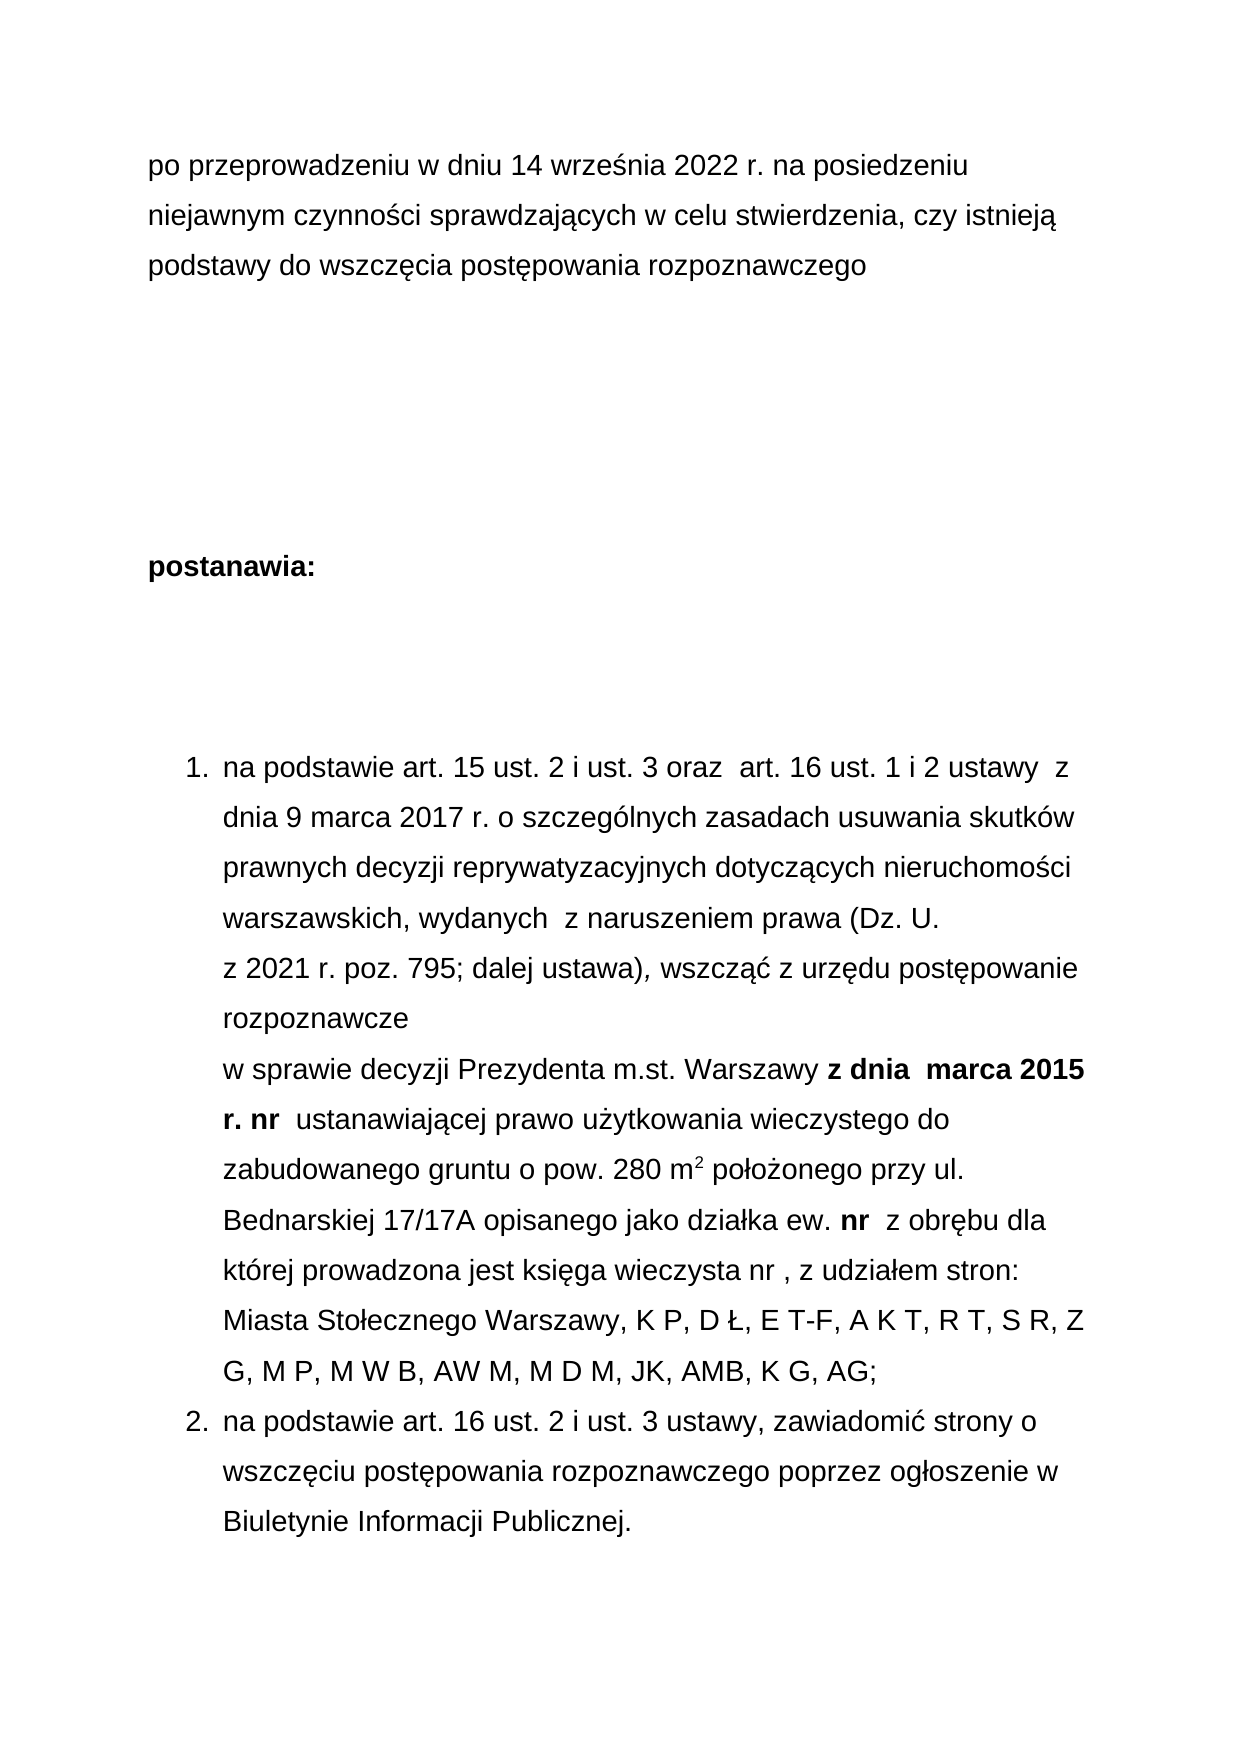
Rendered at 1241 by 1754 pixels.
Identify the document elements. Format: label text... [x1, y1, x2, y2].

list na podstawie art. 15 ust. 2 i ust. 3 oraz art. 16 ust. 1 i 2 ustawy z dnia 9 marca 2017 r. o szczególnych zasadach usuwania skutków prawnych decyzji reprywatyzacyjnych dotyczących nieruchomości warszawskich, wydanych z naruszeniem prawa (Dz. U. z 2021 r. poz. 795; dalej ustawa), wszcząć z urzędu postępowanie rozpoznawcze w sprawie decyzji Prezydenta m.st. Warszawy z dnia marca 2015 r. nr ustanawiającej prawo użytkowania wieczystego do zabudowanego gruntu o pow. 280 m2 położonego przy ul. Bednarskiej 17/17A opisanego jako działka ew. nr z obrębu dla której prowadzona jest księga wieczysta nr , z udziałem stron: Miasta Stołecznego Warszawy, K P, D Ł, E T-F, A K T, R T, S R, Z G, M P, M W B, AW M, M D M, JK, AMB, K G, AG; [185, 750, 1093, 1387]
text po przeprowadzeniu w dniu 14 września 2022 r. na posiedzeniu niejawnym czynności sprawdzających w celu stwierdzenia, czy istnieją podstawy do wszczęcia postępowania rozpoznawczego [148, 148, 1093, 282]
list na podstawie art. 16 ust. 2 i ust. 3 ustawy, zawiadomić strony o wszczęciu postępowania rozpoznawczego poprzez ogłoszenie w Biuletynie Informacji Publicznej. [185, 1404, 1093, 1538]
text postanawia: [148, 549, 1093, 583]
